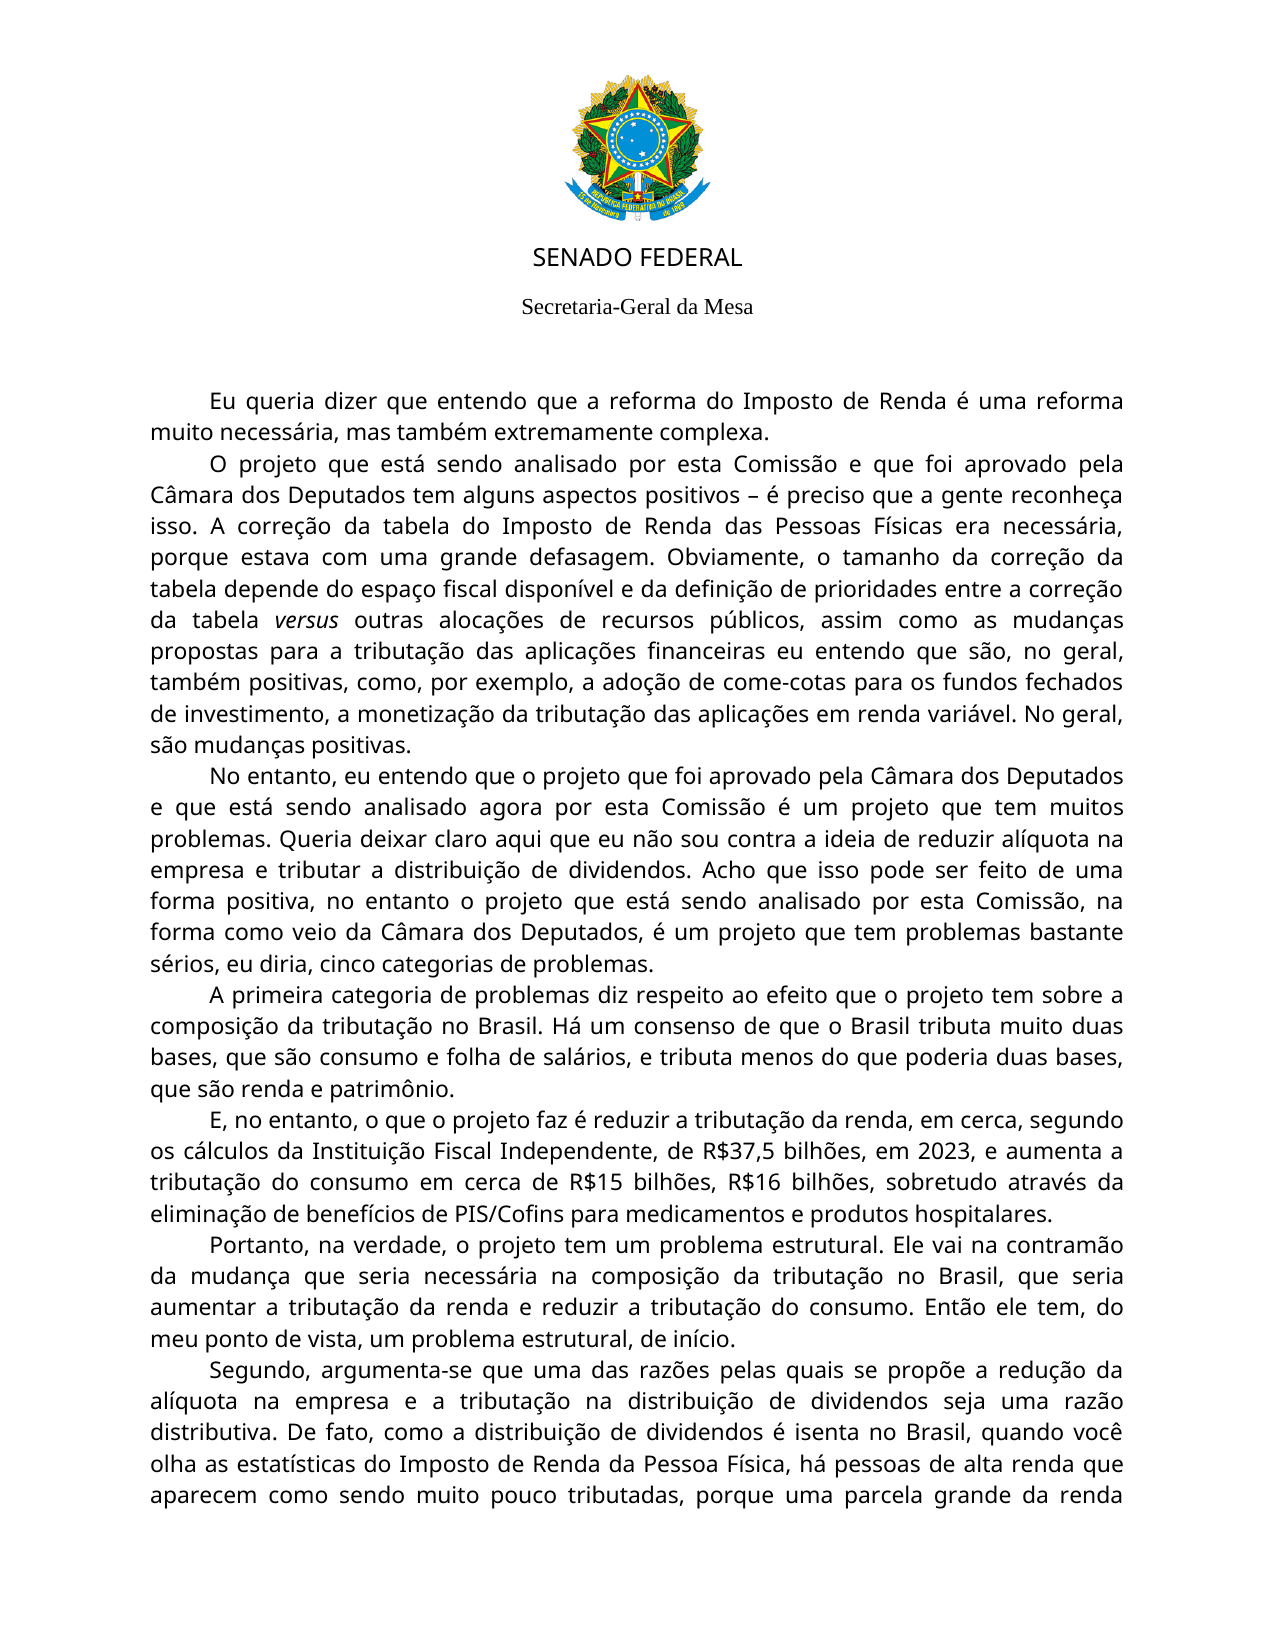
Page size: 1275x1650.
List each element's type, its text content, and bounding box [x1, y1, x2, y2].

text E, no entanto, o que o projeto faz é reduzir a tributação da renda, em cerca, segundo os cálculos da Instituição Fiscal Independente, de R$37,5 bilhões, em 2023, e aumenta a tributação do consumo em cerca de R$15 bilhões, R$16 bilhões, sobretudo através da eliminação de benefícios de PIS/Cofins para medicamentos e produtos hospitalares. [150, 1104, 1125, 1229]
text Portanto, na verdade, o projeto tem um problema estrutural. Ele vai na contramão da mudança que seria necessária na composição da tributação no Brasil, que seria aumentar a tributação da renda e reduzir a tributação do consumo. Então ele tem, do meu ponto de vista, um problema estrutural, de início. [150, 1229, 1125, 1354]
text No entanto, eu entendo que o projeto que foi aprovado pela Câmara dos Deputados e que está sendo analisado agora por esta Comissão é um projeto que tem muitos problemas. Queria deixar claro aqui que eu não sou contra a ideia de reduzir alíquota na empresa e tributar a distribuição de dividendos. Acho que isso pode ser feito de uma forma positiva, no entanto o projeto que está sendo analisado por esta Comissão, na forma como veio da Câmara dos Deputados, é um projeto que tem problemas bastante sérios, eu diria, cinco categorias de problemas. [150, 760, 1125, 979]
text Eu queria dizer que entendo que a reforma do Imposto de Renda é uma reforma muito necessária, mas também extremamente complexa. [150, 385, 1125, 447]
text O projeto que está sendo analisado por esta Comissão e que foi aprovado pela Câmara dos Deputados tem alguns aspectos positivos – é preciso que a gente reconheça isso. A correção da tabela do Imposto de Renda das Pessoas Físicas era necessária, porque estava com uma grande defasagem. Obviamente, o tamanho da correção da tabela depende do espaço fiscal disponível e da definição de prioridades entre a correção da tabela versus outras alocações de recursos públicos, assim como as mudanças propostas para a tributação das aplicações financeiras eu entendo que são, no geral, também positivas, como, por exemplo, a adoção de come-cotas para os fundos fechados de investimento, a monetização da tributação das aplicações em renda variável. No geral, são mudanças positivas. [150, 447, 1125, 760]
picture [564, 75, 711, 221]
text A primeira categoria de problemas diz respeito ao efeito que o projeto tem sobre a composição da tributação no Brasil. Há um consenso de que o Brasil tributa muito duas bases, que são consumo e folha de salários, e tributa menos do que poderia duas bases, que são renda e patrimônio. [150, 979, 1125, 1104]
